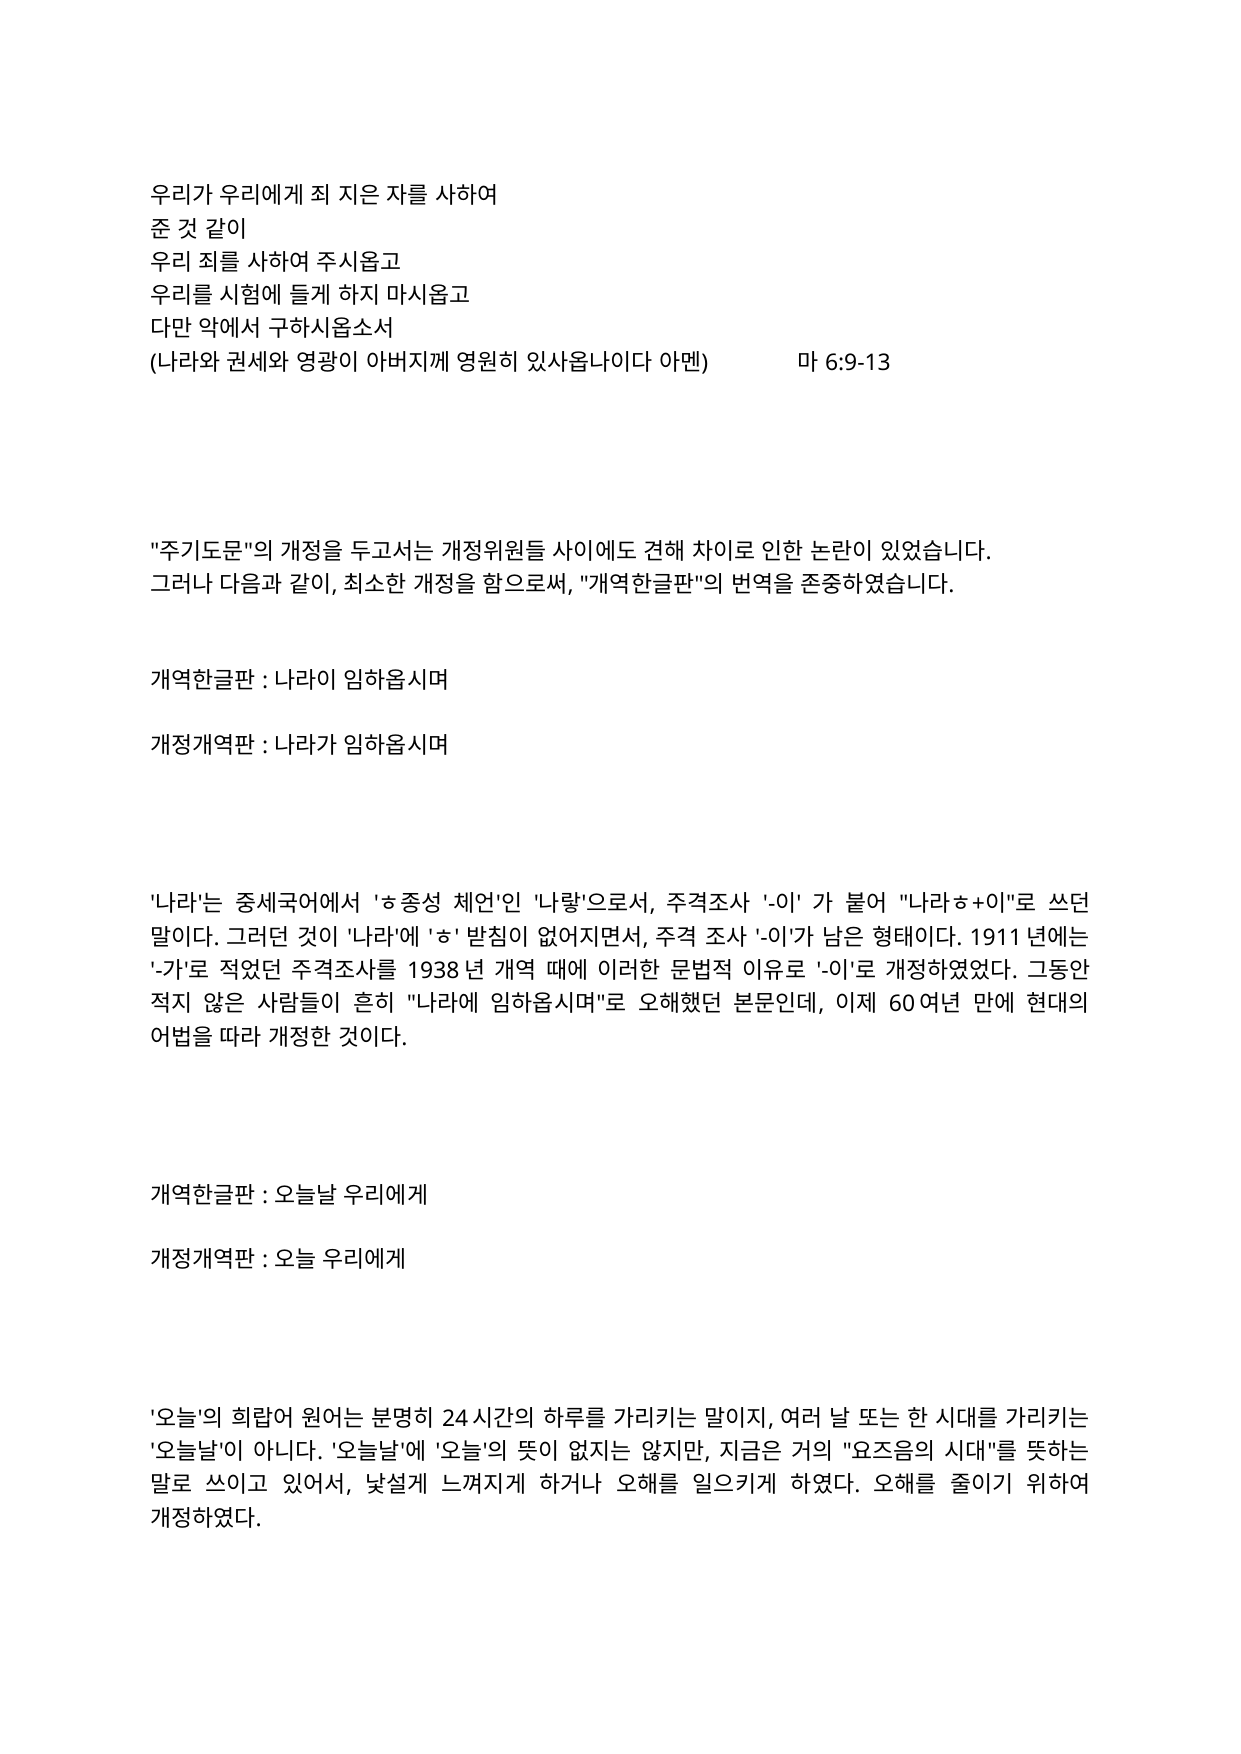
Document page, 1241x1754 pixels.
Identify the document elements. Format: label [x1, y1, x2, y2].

text [150, 177, 1090, 1595]
